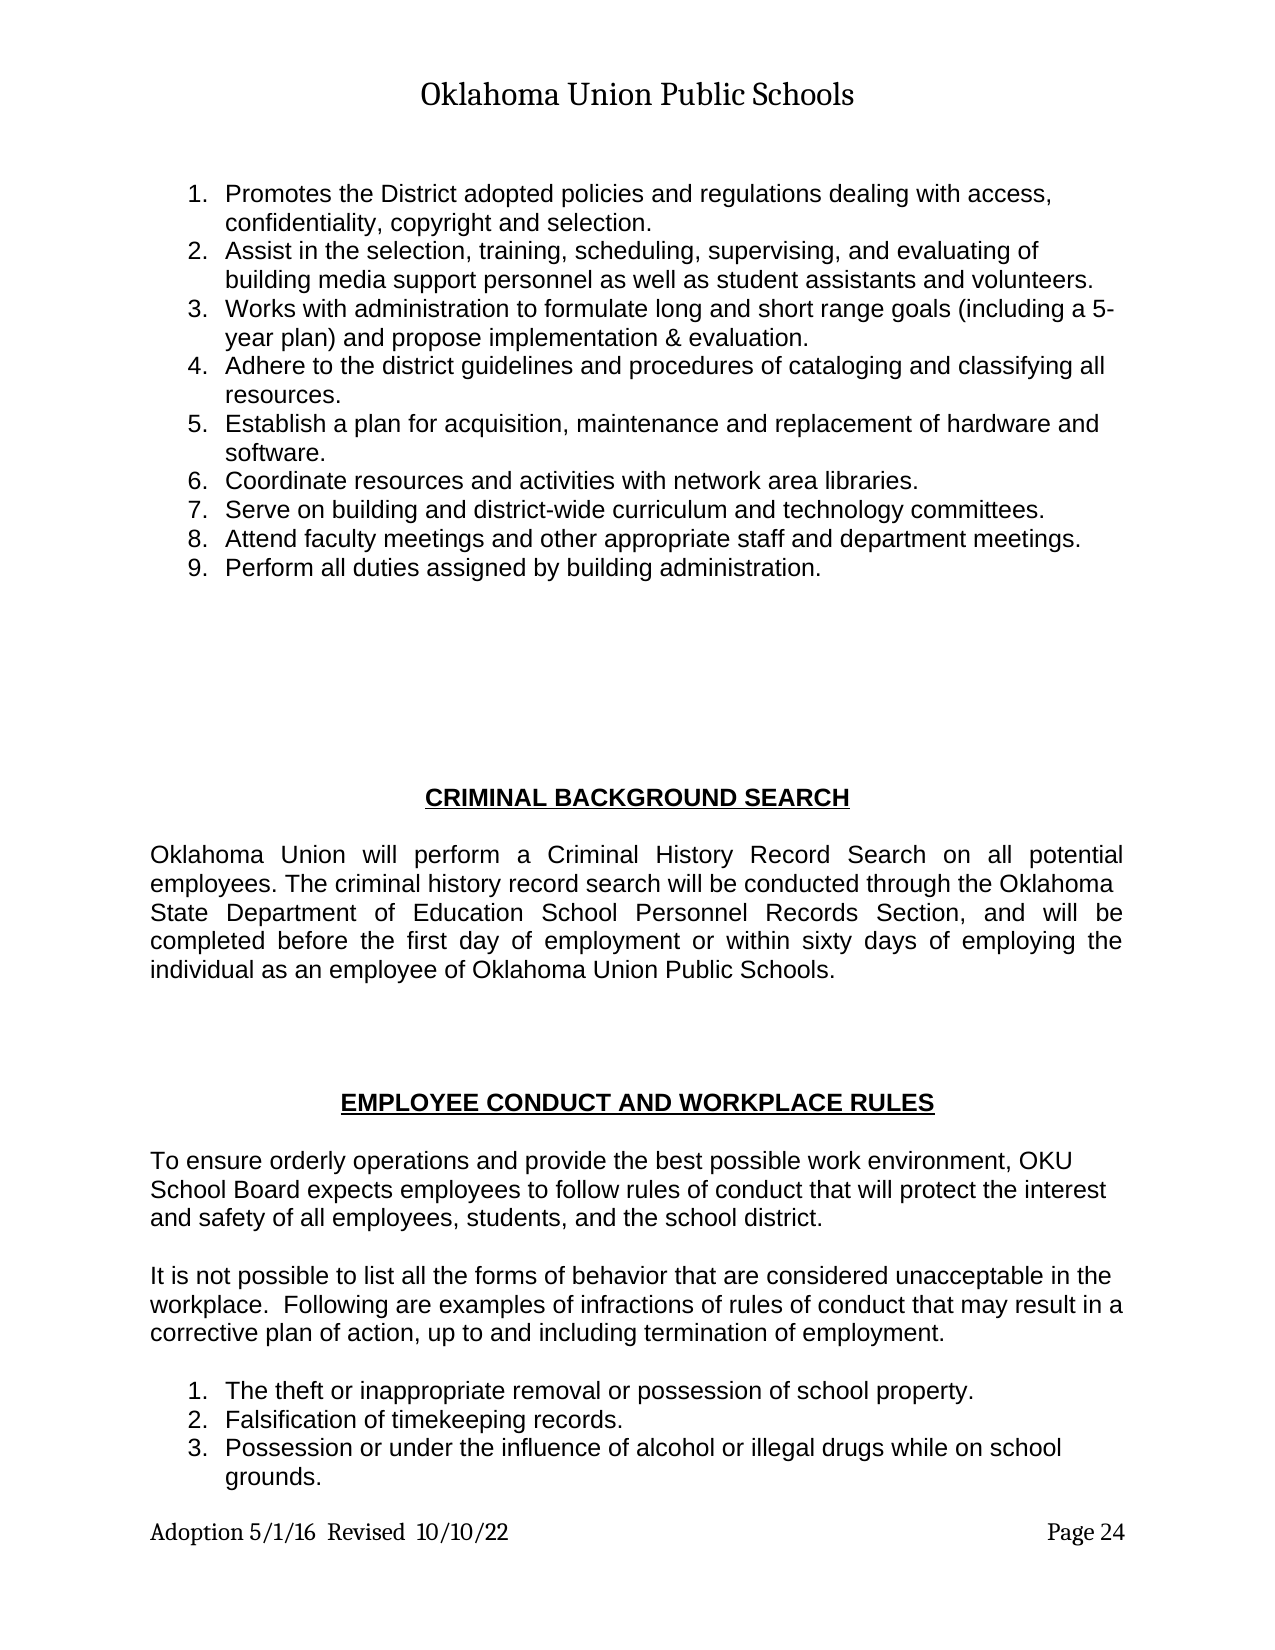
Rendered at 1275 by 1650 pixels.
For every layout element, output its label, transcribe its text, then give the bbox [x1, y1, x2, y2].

title Serve on building and district-wide curriculum and technology committees. [187, 495, 1125, 524]
title Perform all duties assigned by building administration. [187, 552, 1125, 581]
text CRIMINAL BACKGROUND SEARCH [150, 782, 1125, 811]
title To ensure orderly operations and provide the best possible work environment, OKU School Board expects employees to follow rules of conduct that will protect the interest and safety of all employees, students, and the school district. [150, 1146, 1125, 1232]
title Falsification of timekeeping records. [187, 1405, 1125, 1433]
title Possession or under the influence of alcohol or illegal drugs while on school grounds. [187, 1433, 1125, 1491]
title Establish a plan for acquisition, maintenance and replacement of hardware and software. [187, 409, 1125, 466]
title Promotes the District adopted policies and regulations dealing with access, confidentiality, copyright and selection. [187, 179, 1125, 236]
title It is not possible to list all the forms of behavior that are considered unacceptable in the workplace. Following are examples of infractions of rules of conduct that may result in a corrective plan of action, up to and including termination of employment. [150, 1261, 1125, 1347]
title EMPLOYEE CONDUCT AND WORKPLACE RULES [150, 1088, 1125, 1117]
title Attend faculty meetings and other appropriate staff and department meetings. [187, 524, 1125, 552]
title Coordinate resources and activities with network area libraries. [187, 466, 1125, 495]
text State Department of Education School Personnel Records Section, and will be completed before the first day of employment or within sixty days of employing the individual as an employee of Oklahoma Union Public Schools. [150, 897, 1125, 984]
title The theft or inappropriate removal or possession of school property. [187, 1376, 1125, 1405]
title Assist in the selection, training, scheduling, supervising, and evaluating of building media support personnel as well as student assistants and volunteers. [187, 236, 1125, 294]
title Works with administration to formulate long and short range goals (including a 5-year plan) and propose implementation & evaluation. [187, 294, 1125, 351]
title Adhere to the district guidelines and procedures of cataloging and classifying all resources. [187, 351, 1125, 409]
text Oklahoma Union will perform a Criminal History Record Search on all potential employees. The criminal history record search will be conducted through the Oklahoma [150, 840, 1125, 897]
